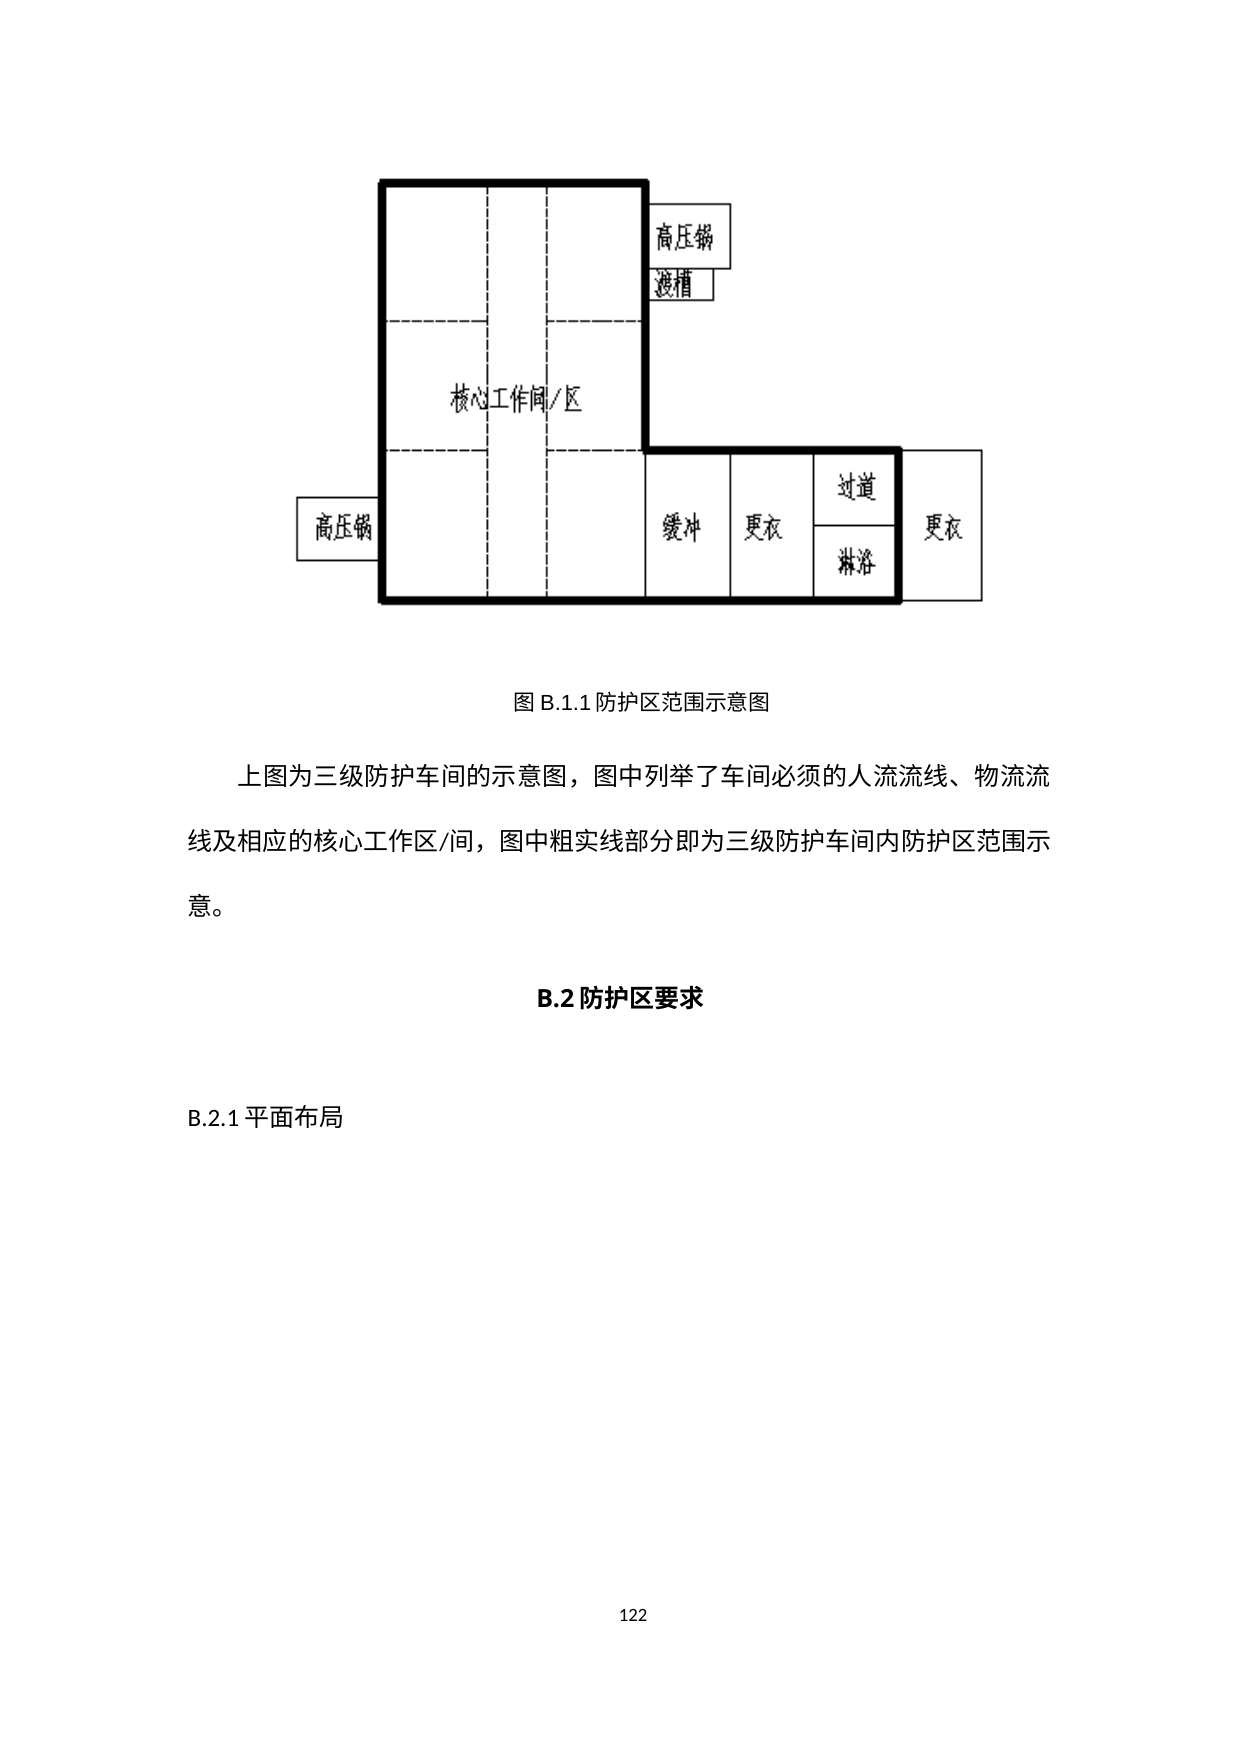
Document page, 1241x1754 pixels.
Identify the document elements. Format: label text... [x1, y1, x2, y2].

text B.2.1平面布局 [187, 1083, 1053, 1148]
subtitle B.2防护区要求 [187, 964, 1053, 1029]
text 上图为三级防护车间的示意图，图中列举了车间必须的人流流线、物流流线及相应的核心工作区/间，图中粗实线部分即为三级防护车间内防护区范围示意。 [187, 742, 1053, 937]
picture [285, 161, 999, 637]
text 图B.1.1防护区范围示意图 [187, 684, 1053, 717]
